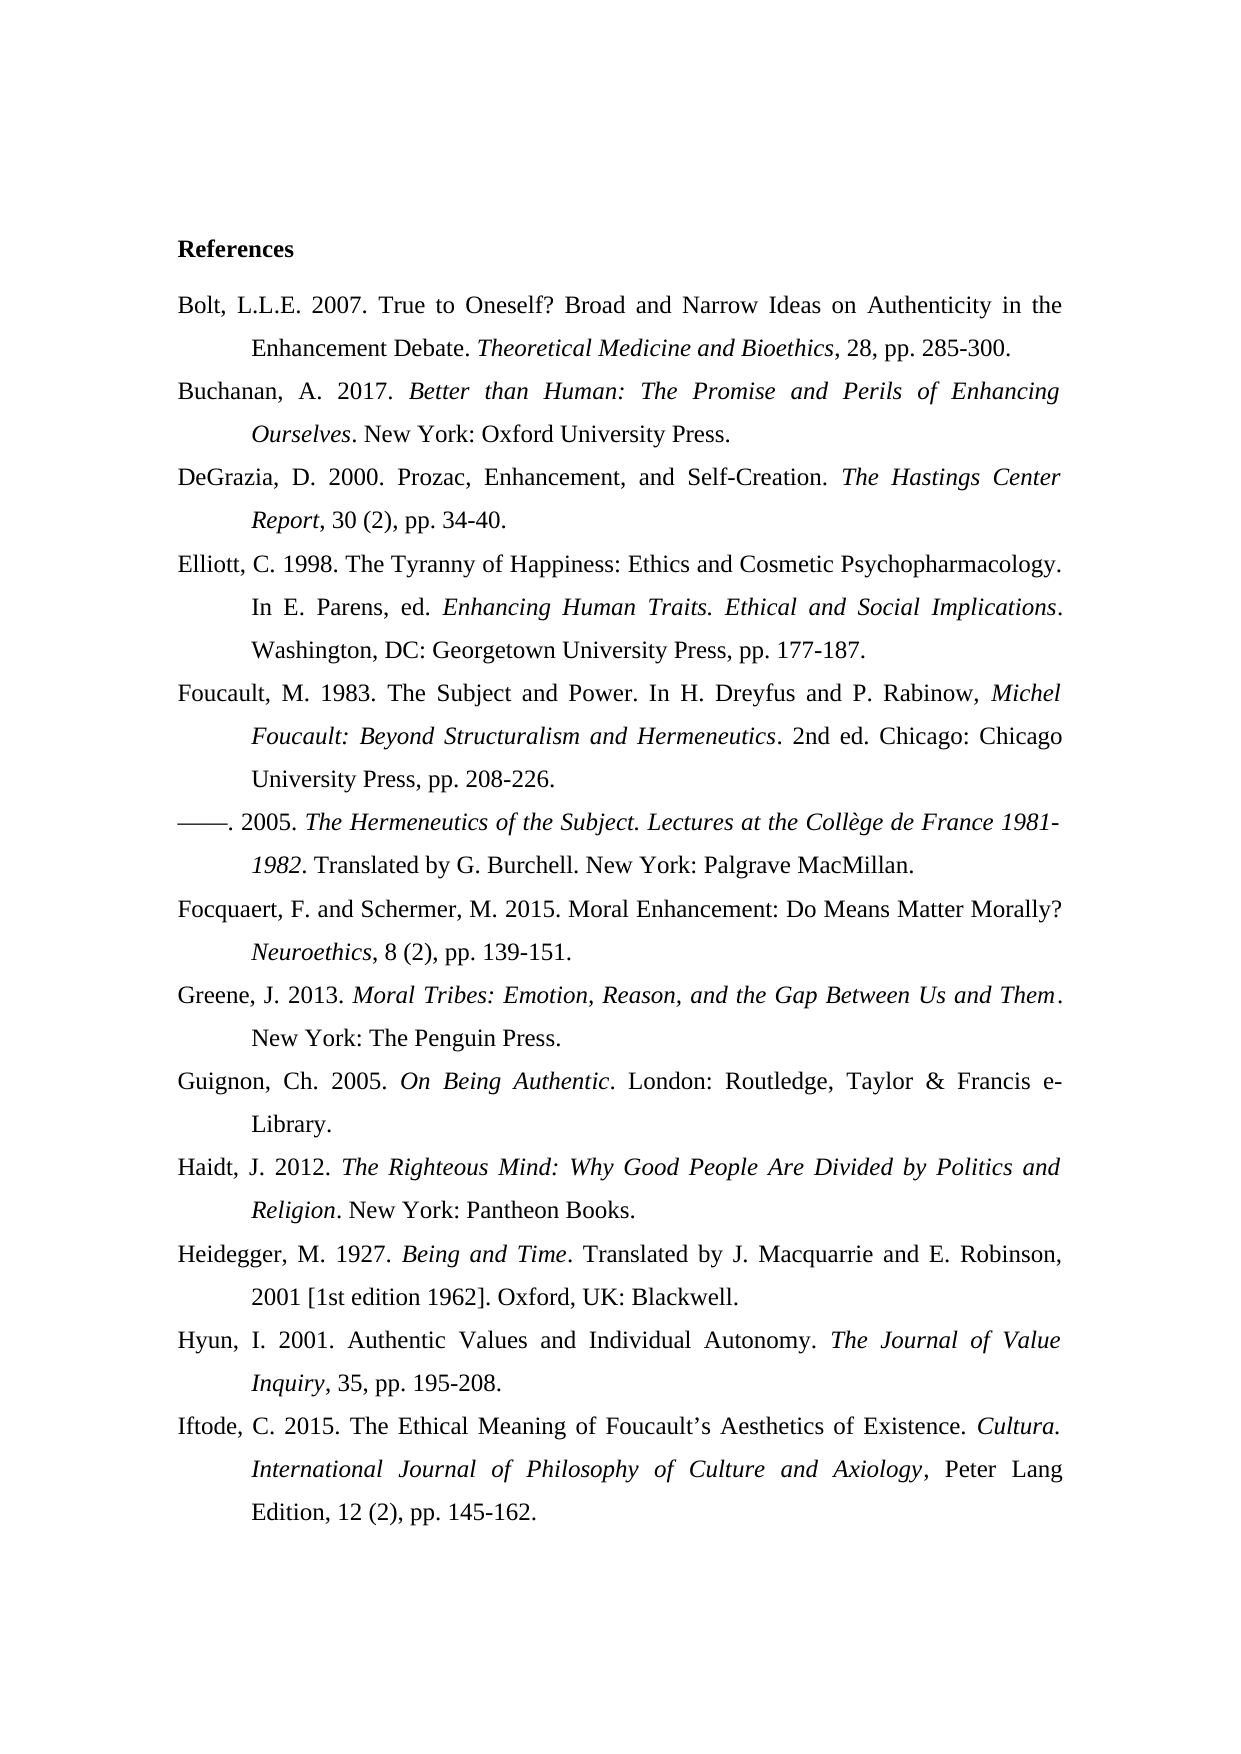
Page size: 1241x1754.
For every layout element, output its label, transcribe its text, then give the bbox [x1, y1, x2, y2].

text Greene, J. 2013. Moral Tribes: Emotion, Reason, and the Gap Between Us and Them. New York: The Penguin Press. [177, 980, 1063, 1052]
text Iftode, C. 2015. The Ethical Meaning of Foucault’s Aesthetics of Existence. Cultura. International Journal of Philosophy of Culture and Axiology, Peter Lang Edition, 12 (2), pp. 145-162. [177, 1411, 1063, 1526]
text Heidegger, M. 1927. Being and Time. Translated by J. Macquarrie and E. Robinson, 2001 [1st edition 1962]. Oxford, UK: Blackwell. [177, 1239, 1063, 1311]
text Buchanan, A. 2017. Better than Human: The Promise and Perils of Enhancing Ourselves. New York: Oxford University Press. [177, 376, 1063, 448]
text Guignon, Ch. 2005. On Being Authentic. London: Routledge, Taylor & Francis e-Library. [177, 1066, 1063, 1138]
text References [177, 234, 1063, 263]
text Hyun, I. 2001. Authentic Values and Individual Autonomy. The Journal of Value Inquiry, 35, pp. 195-208. [177, 1325, 1063, 1397]
text Elliott, C. 1998. The Tyranny of Happiness: Ethics and Cosmetic Psychopharmacology. In E. Parens, ed. Enhancing Human Traits. Ethical and Social Implications. Washington, DC: Georgetown University Press, pp. 177-187. [177, 549, 1063, 664]
text ——. 2005. The Hermeneutics of the Subject. Lectures at the Collège de France 1981-1982. Translated by G. Burchell. New York: Palgrave MacMillan. [177, 807, 1063, 879]
text Bolt, L.L.E. 2007. True to Oneself? Broad and Narrow Ideas on Authenticity in the Enhancement Debate. Theoretical Medicine and Bioethics, 28, pp. 285-300. [177, 290, 1063, 362]
text DeGrazia, D. 2000. Prozac, Enhancement, and Self-Creation. The Hastings Center Report, 30 (2), pp. 34-40. [177, 462, 1063, 534]
text Foucault, M. 1983. The Subject and Power. In H. Dreyfus and P. Rabinow, Michel Foucault: Beyond Structuralism and Hermeneutics. 2nd ed. Chicago: Chicago University Press, pp. 208-226. [177, 678, 1063, 793]
text Focquaert, F. and Schermer, M. 2015. Moral Enhancement: Do Means Matter Morally? Neuroethics, 8 (2), pp. 139-151. [177, 894, 1063, 966]
text Haidt, J. 2012. The Righteous Mind: Why Good People Are Divided by Politics and Religion. New York: Pantheon Books. [177, 1152, 1063, 1224]
